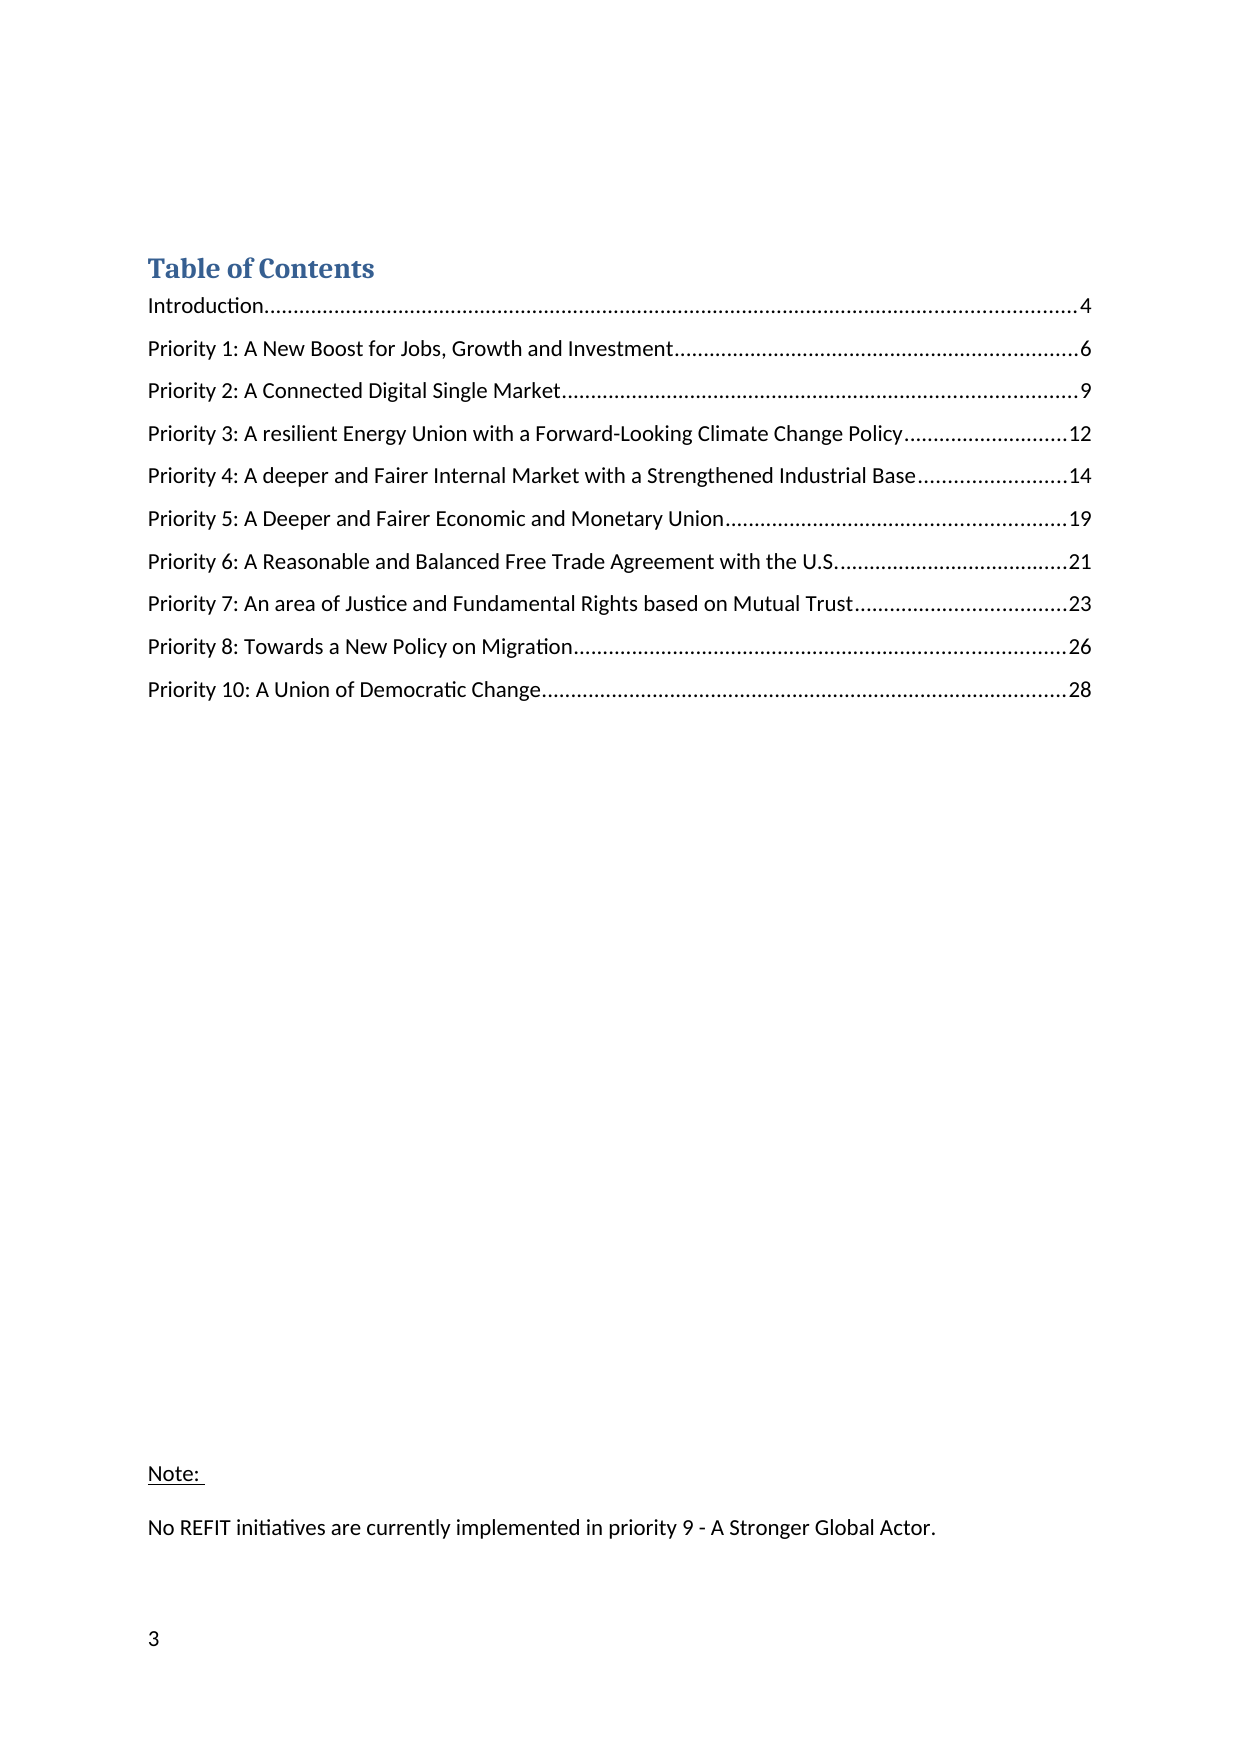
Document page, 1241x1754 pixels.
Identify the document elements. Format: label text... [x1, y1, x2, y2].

text Note: [148, 1459, 1093, 1488]
text No REFIT initiatives are currently implemented in priority 9 - A Stronger Global Actor. [148, 1513, 1093, 1541]
